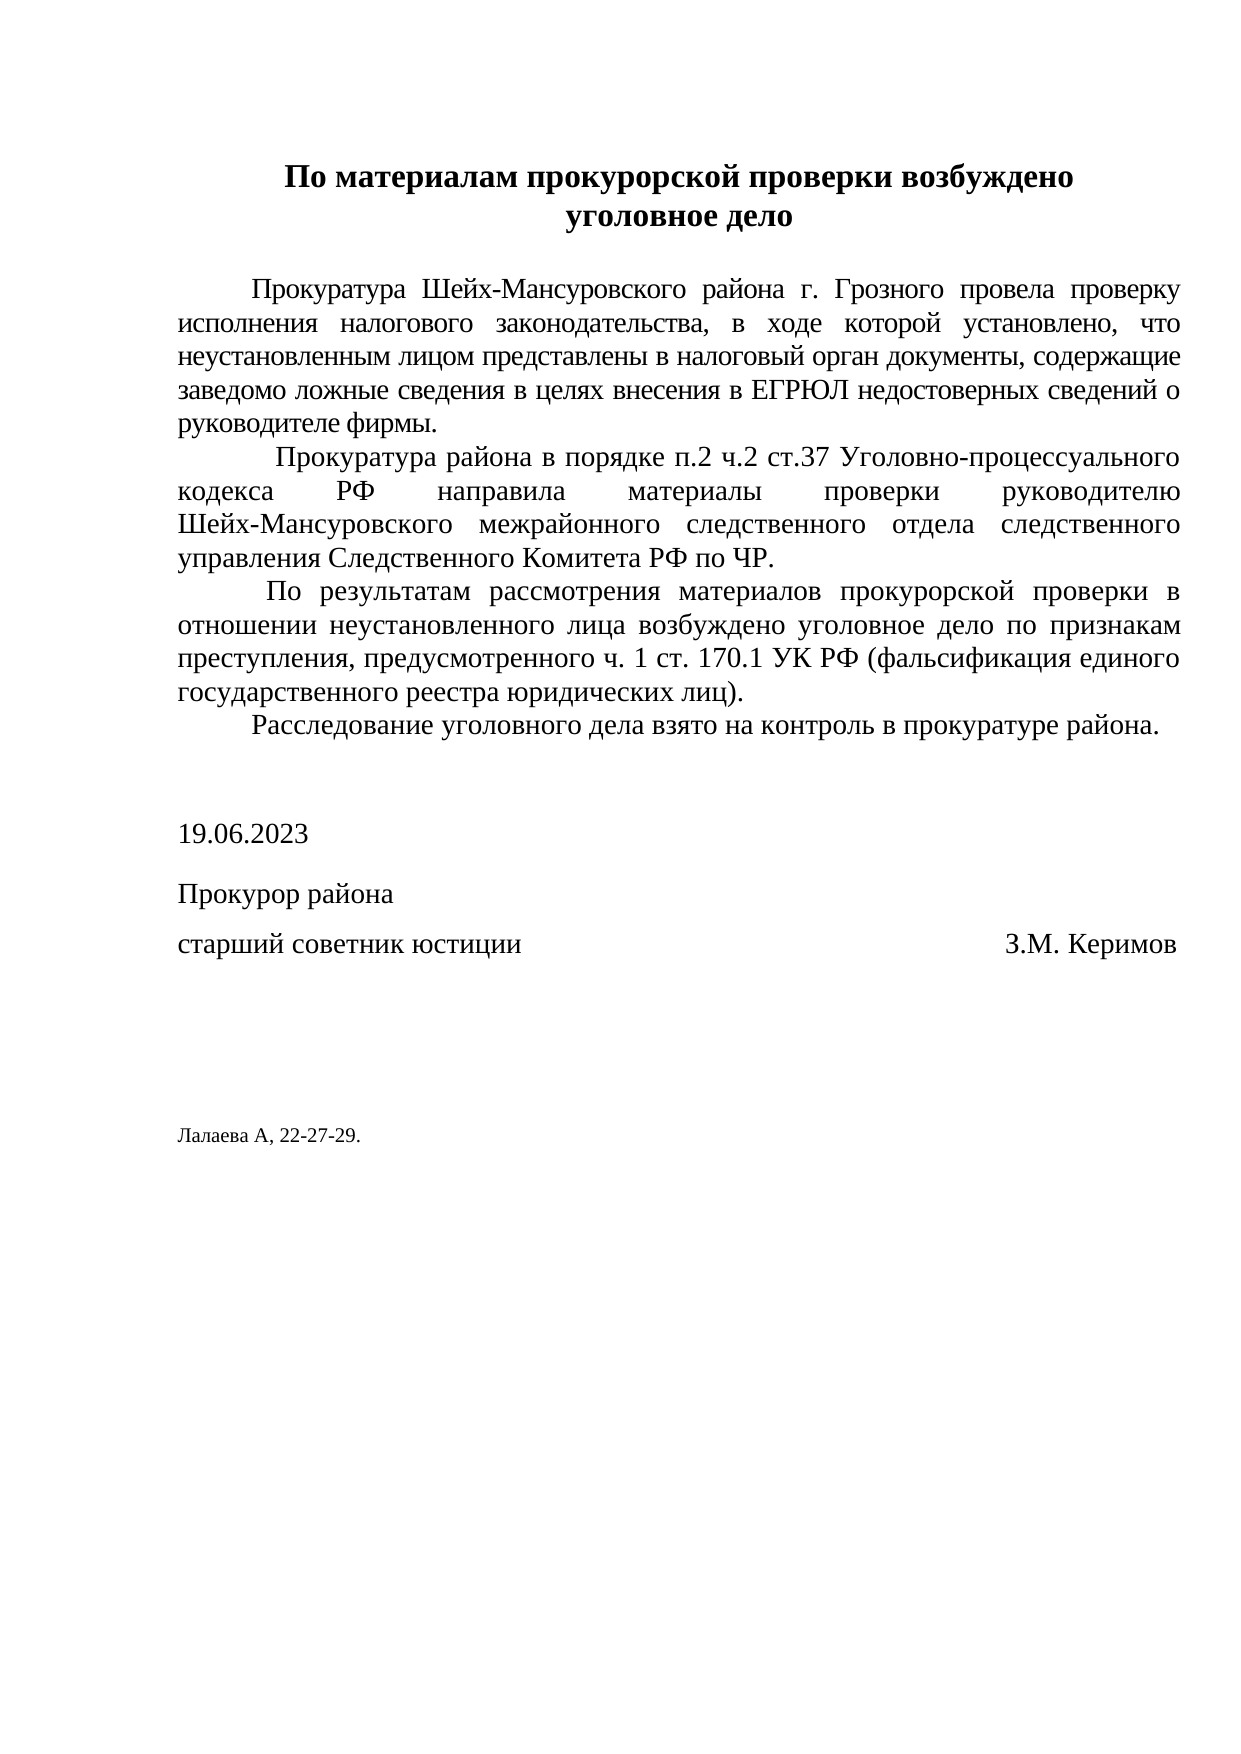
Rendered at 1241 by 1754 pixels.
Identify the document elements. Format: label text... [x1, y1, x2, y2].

text Прокурор района [177, 883, 1181, 908]
text Прокуратура района в порядке п.2 ч.2 ст.37 Уголовно-процессуального кодекса РФ направила материалы проверки руководителю Шейх-Мансуровского межрайонного следственного отдела следственного управления Следственного Комитета РФ по ЧР. [177, 439, 1181, 573]
text старший советник юстиции З.М. Керимов [177, 933, 1181, 983]
text По материалам прокурорской проверки возбуждено [177, 156, 1181, 195]
text Расследование уголовного дела взято на контроль в прокуратуре района. [177, 707, 1181, 741]
text 19.06.2023 [177, 816, 1181, 849]
text Лалаева А, 22-27-29. [177, 1123, 1187, 1147]
text Прокуратура Шейх-Мансуровского района г. Грозного провела проверку исполнения налогового законодательства, в ходе которой установлено, что неустановленным лицом представлены в налоговый орган документы, содержащие заведомо ложные сведения в целях внесения в ЕГРЮЛ недостоверных сведений о руководителе фирмы. [177, 271, 1181, 439]
text уголовное дело [177, 195, 1181, 233]
text По результатам рассмотрения материалов прокурорской проверки в отношении неустановленного лица возбуждено уголовное дело по признакам преступления, предусмотренного ч. 1 ст. 170.1 УК РФ (фальсификация единого государственного реестра юридических лиц). [177, 573, 1181, 707]
